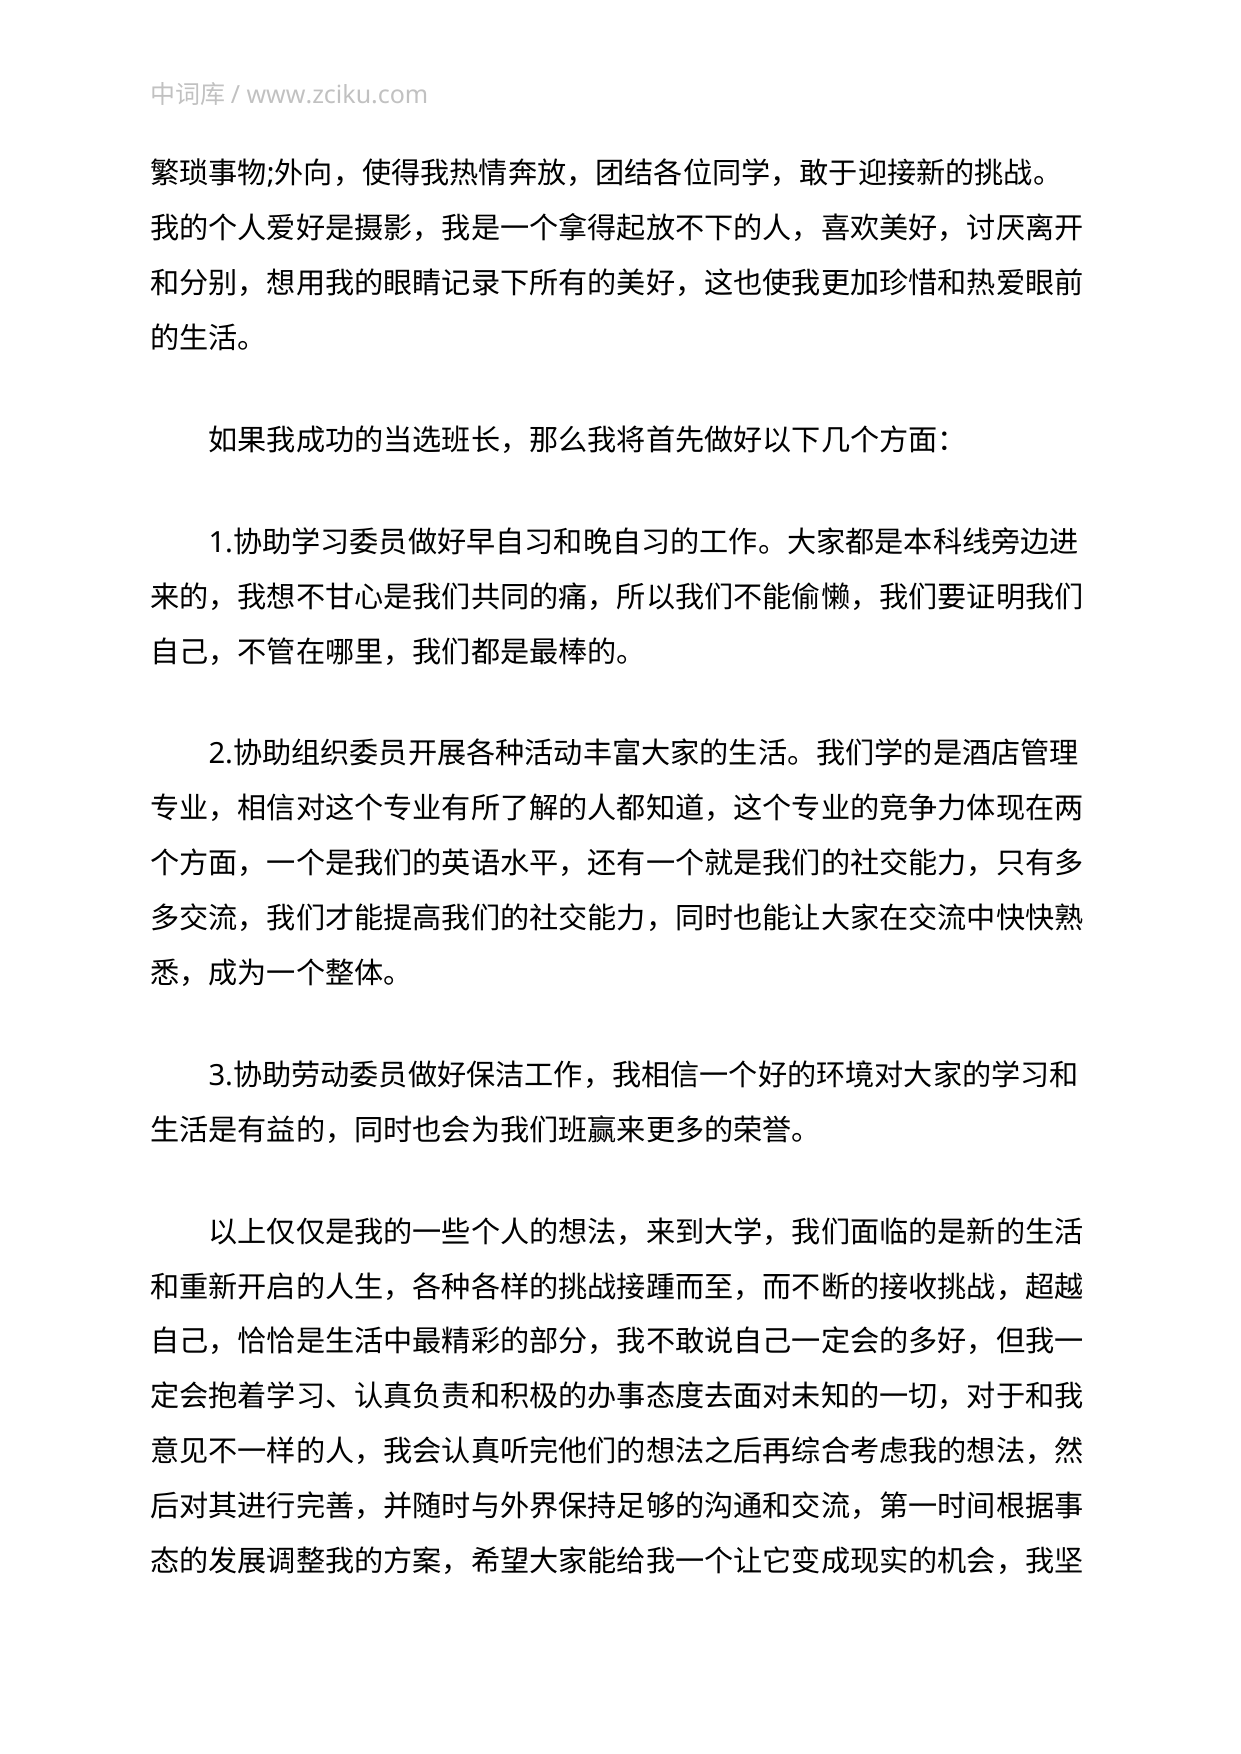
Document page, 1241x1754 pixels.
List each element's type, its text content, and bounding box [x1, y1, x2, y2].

text 1.协助学习委员做好早自习和晚自习的工作。大家都是本科线旁边进来的，我想不甘心是我们共同的痛，所以我们不能偷懒，我们要证明我们自己，不管在哪里，我们都是最棒的。 [150, 518, 1090, 671]
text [150, 150, 1090, 357]
text 3.协助劳动委员做好保洁工作，我相信一个好的环境对大家的学习和生活是有益的，同时也会为我们班赢来更多的荣誉。 [150, 1051, 1090, 1149]
text 如果我成功的当选班长，那么我将首先做好以下几个方面： [150, 417, 1090, 459]
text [150, 1208, 1090, 1580]
text 2.协助组织委员开展各种活动丰富大家的生活。我们学的是酒店管理专业，相信对这个专业有所了解的人都知道，这个专业的竞争力体现在两个方面，一个是我们的英语水平，还有一个就是我们的社交能力，只有多多交流，我们才能提高我们的社交能力，同时也能让大家在交流中快快熟悉，成为一个整体。 [150, 730, 1090, 992]
